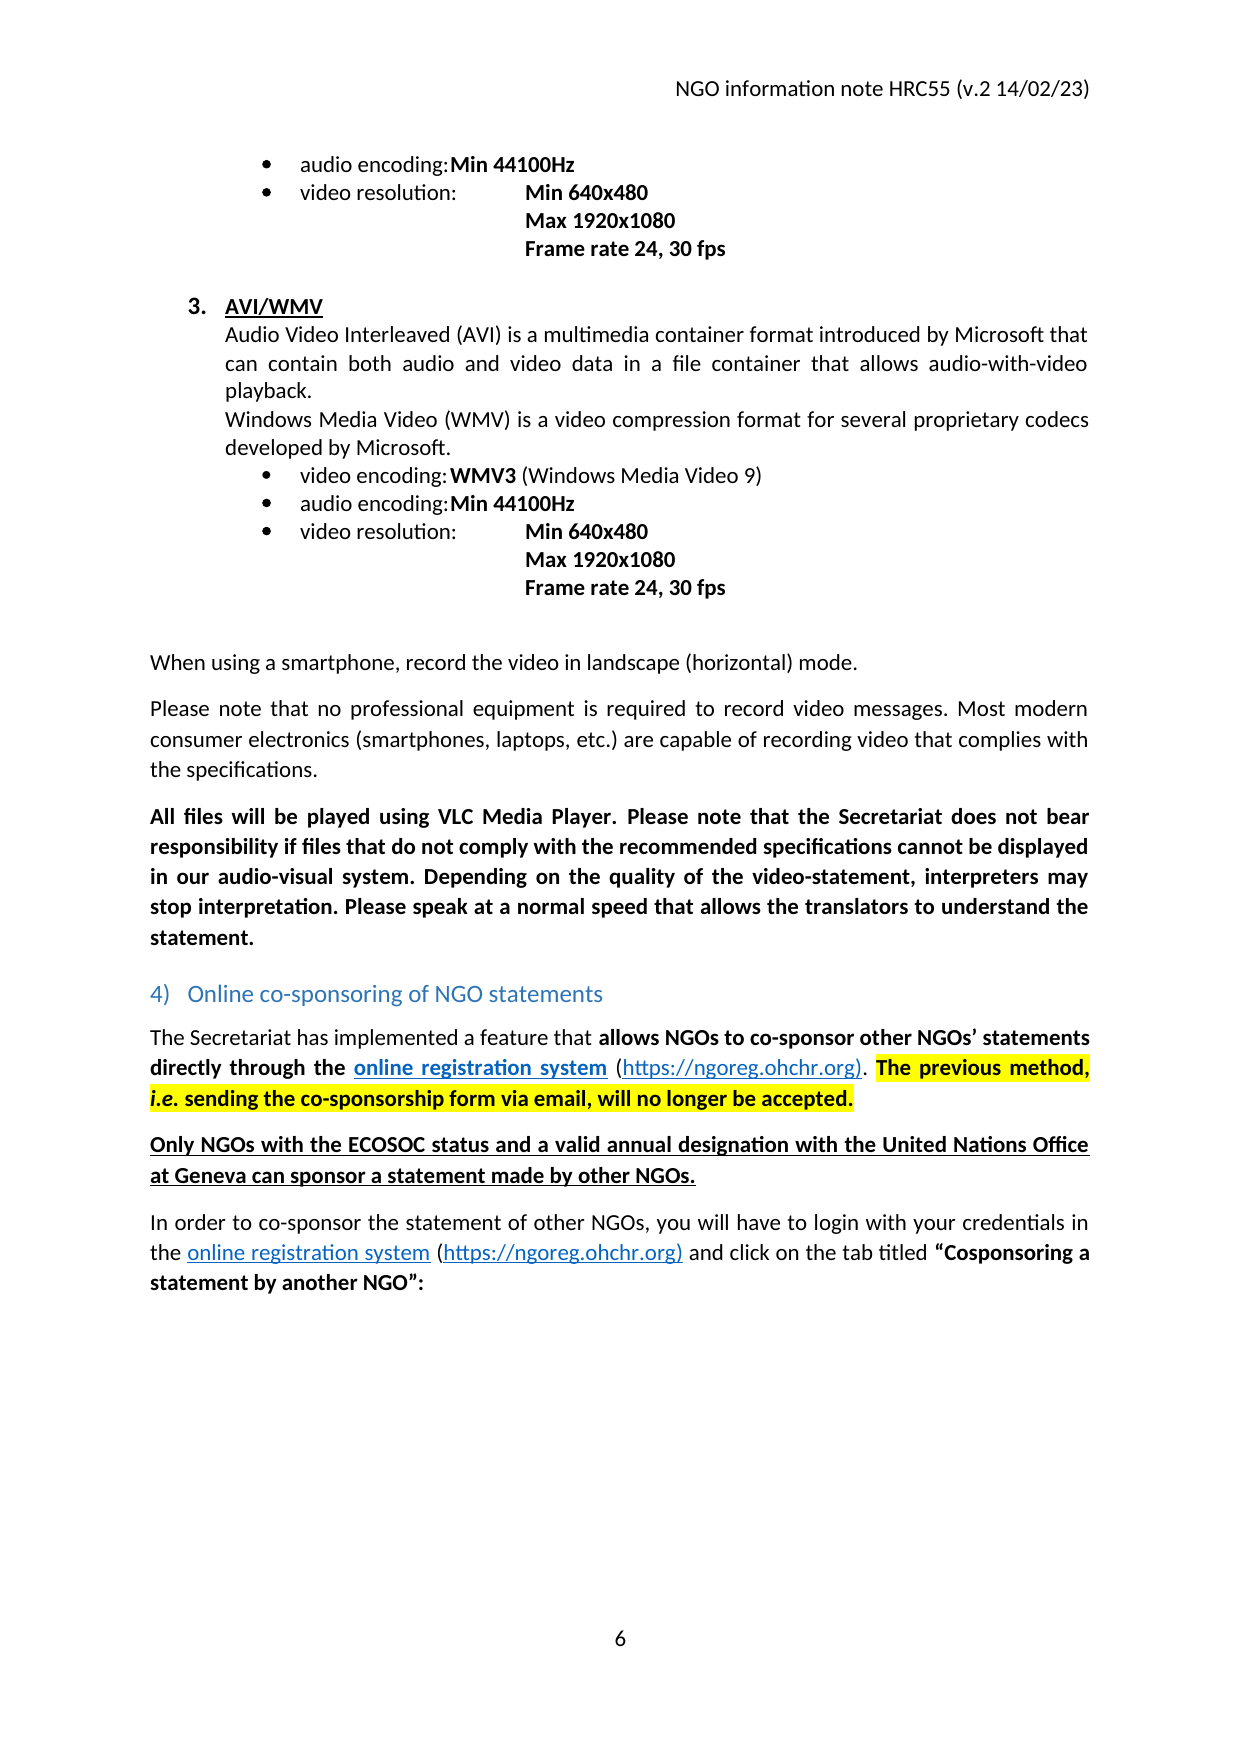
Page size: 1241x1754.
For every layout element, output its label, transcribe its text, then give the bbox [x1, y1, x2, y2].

text Max 1920x1080 [450, 206, 1090, 234]
text Only NGOs with the ECOSOC status and a valid annual designation with the United Nations Office at Geneva can sponsor a statement made by other NGOs. [150, 1156, 1090, 1189]
text Frame rate 24, 30 fps [450, 234, 1090, 262]
list video resolution: Min 640x480 [262, 178, 1090, 206]
subtitle Online co-sponsoring of NGO statements [150, 978, 1090, 1008]
text Only NGOs with the ECOSOC status and a valid annual designation with the United Nations Office at Geneva can sponsor a statement made by other NGOs. [150, 1131, 1090, 1155]
text All files will be played using VLC Media Player. Please note that the Secretariat does not bear responsibility if files that do not comply with the recommended specifications cannot be displayed in our audio-visual system. Depending on the quality of the video-statement, interpreters may stop interpretation. Please speak at a normal speed that allows the translators to understand the statement. [150, 921, 1090, 951]
list Windows Media Video (WMV) is a video compression format for several proprietary codecs developed by Microsoft. [225, 405, 1090, 461]
list audio encoding: Min 44100Hz [262, 489, 1090, 517]
text Frame rate 24, 30 fps [450, 573, 1090, 601]
text When using a smartphone, record the video in landscape (horizontal) mode. [150, 648, 1090, 676]
text Max 1920x1080 [450, 545, 1090, 573]
text In order to co-sponsor the statement of other NGOs, you will have to login with your credentials in the online registration system (https://ngoreg.ohchr.org) and click on the tab titled “Cosponsoring a statement by another NGO”: [150, 1208, 1090, 1296]
text The Secretariat has implemented a feature that allows NGOs to co-sponsor other NGOs’ statements directly through the online registration system (https://ngoreg.ohchr.org). The previous method, i.e. sending the co-sponsorship form via email, will no longer be accepted. [150, 1023, 1090, 1112]
list AVI/WMV Audio Video Interleaved (AVI) is a multimedia container format introduced by Microsoft that can contain both audio and video data in a file container that allows audio-with-video playback. [187, 290, 1090, 405]
list video resolution: Min 640x480 [262, 517, 1090, 545]
text Please note that no professional equipment is required to record video messages. Most modern consumer electronics (smartphones, laptops, etc.) are capable of recording video that complies with the specifications. [150, 694, 1090, 783]
list video encoding: WMV3 (Windows Media Video 9) [262, 461, 1090, 489]
list audio encoding: Min 44100Hz [262, 150, 1090, 178]
text All files will be played using VLC Media Player. Please note that the Secretariat does not bear responsibility if files that do not comply with the recommended specifications cannot be displayed in our audio-visual system. Depending on the quality of the video-statement, interpreters may stop interpretation. Please speak at a normal speed that allows the translators to understand the statement. [150, 802, 1090, 832]
